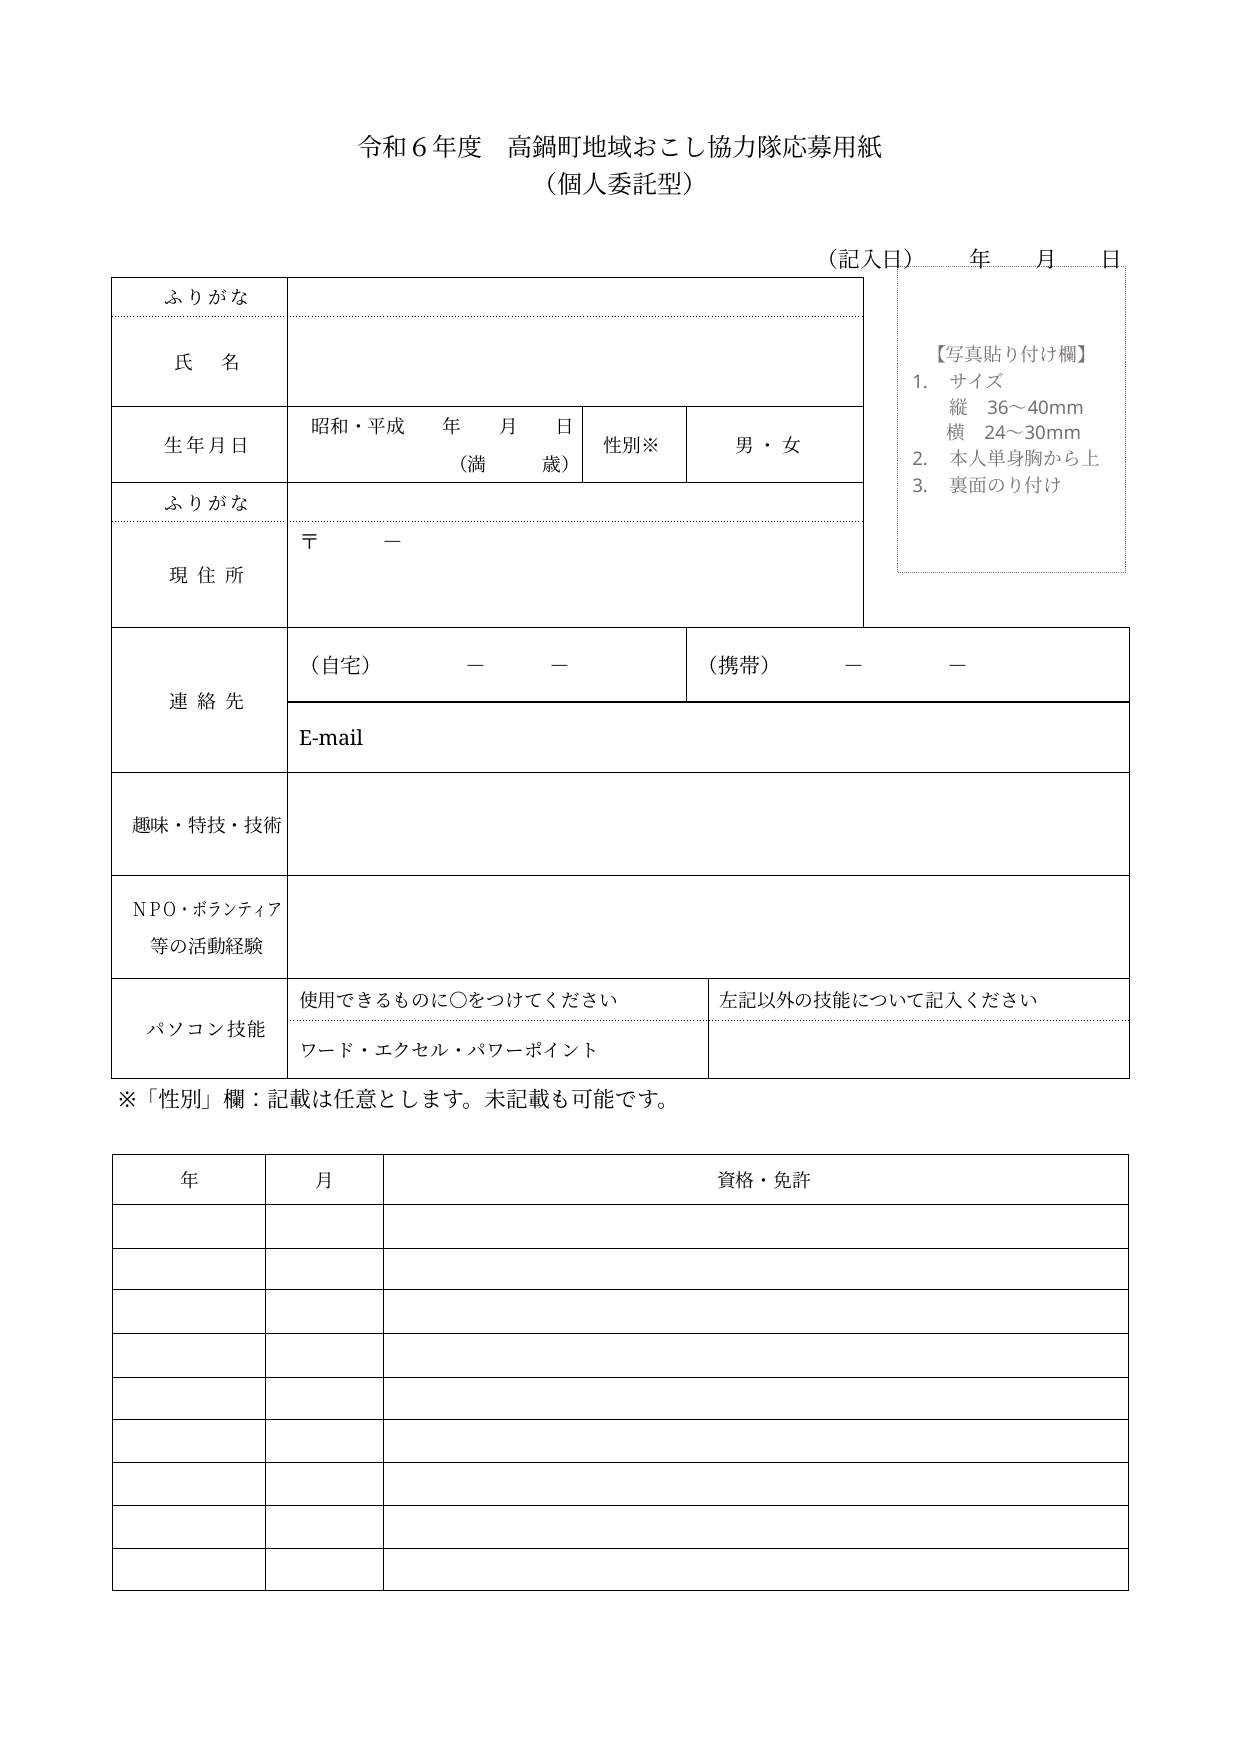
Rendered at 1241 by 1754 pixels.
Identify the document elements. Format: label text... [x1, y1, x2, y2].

table_cell 現住所 [112, 521, 287, 627]
table_cell 左記以外の技能について記入ください [709, 979, 1129, 1020]
table_cell [384, 1249, 1128, 1289]
table_header ふりがな [112, 278, 287, 316]
table_cell [384, 1463, 1128, 1505]
table_cell 生年月日 [112, 407, 287, 482]
table_cell パソコン技能 [112, 979, 287, 1078]
table_cell [266, 1463, 383, 1505]
table_cell [288, 876, 1129, 977]
table_cell [384, 1506, 1128, 1547]
table_cell [266, 1249, 383, 1289]
table_cell [113, 1506, 265, 1547]
table_cell ＮＰＯ・ボランティア 等の活動経験 [112, 876, 287, 977]
table_cell 性別※ [583, 407, 686, 482]
table_cell [288, 773, 1129, 875]
table_header 資格・免許 [384, 1155, 1128, 1204]
table_cell [113, 1334, 265, 1377]
table_header 年 [113, 1155, 265, 1204]
table_cell [384, 1290, 1128, 1333]
table_cell [266, 1205, 383, 1248]
text 令和６年度 高鍋町地域おこし協力隊応募用紙 [118, 127, 1122, 164]
table_cell [113, 1378, 265, 1419]
table_cell 男 ・ 女 [687, 407, 863, 482]
table_cell ふりがな [112, 483, 287, 521]
table_cell [113, 1420, 265, 1462]
table_cell [384, 1420, 1128, 1462]
table_cell [709, 1020, 1129, 1078]
table_cell [113, 1549, 265, 1590]
table_cell 連絡先 [112, 628, 287, 772]
table_cell [384, 1205, 1128, 1248]
text ※「性別」欄：記載は任意とします。未記載も可能です。 [118, 1079, 1137, 1117]
table_cell ワード・エクセル・パワーポイント [288, 1020, 708, 1078]
table_cell [288, 316, 863, 406]
table_cell [384, 1378, 1128, 1419]
table_cell [288, 483, 863, 521]
table_cell [384, 1334, 1128, 1377]
table_cell [266, 1420, 383, 1462]
table_cell 趣味・特技・技術 [112, 773, 287, 875]
table_cell 昭和・平成 年 月 日 （満 歳） [288, 407, 582, 482]
table_cell [266, 1549, 383, 1590]
table_cell （携帯） － － [687, 628, 1129, 701]
table_cell （自宅） － － [288, 628, 686, 701]
table_cell [266, 1290, 383, 1333]
table_cell [113, 1463, 265, 1505]
table_cell [266, 1334, 383, 1377]
table_cell [113, 1249, 265, 1289]
text （個人委託型） [118, 164, 1122, 202]
table_header [864, 277, 1129, 627]
table_cell [113, 1290, 265, 1333]
table_cell [266, 1506, 383, 1547]
table_cell 〒 － [288, 521, 863, 627]
table_cell 使用できるものに○をつけてください [288, 979, 708, 1020]
table_cell [384, 1549, 1128, 1590]
table_cell 氏名 [112, 316, 287, 406]
table_header [288, 278, 863, 316]
table_cell E-mail [288, 703, 1129, 772]
table_cell [113, 1205, 265, 1248]
text （記入日） 年 月 日 [118, 239, 1122, 277]
table_cell [266, 1378, 383, 1419]
table_header 月 [266, 1155, 383, 1204]
